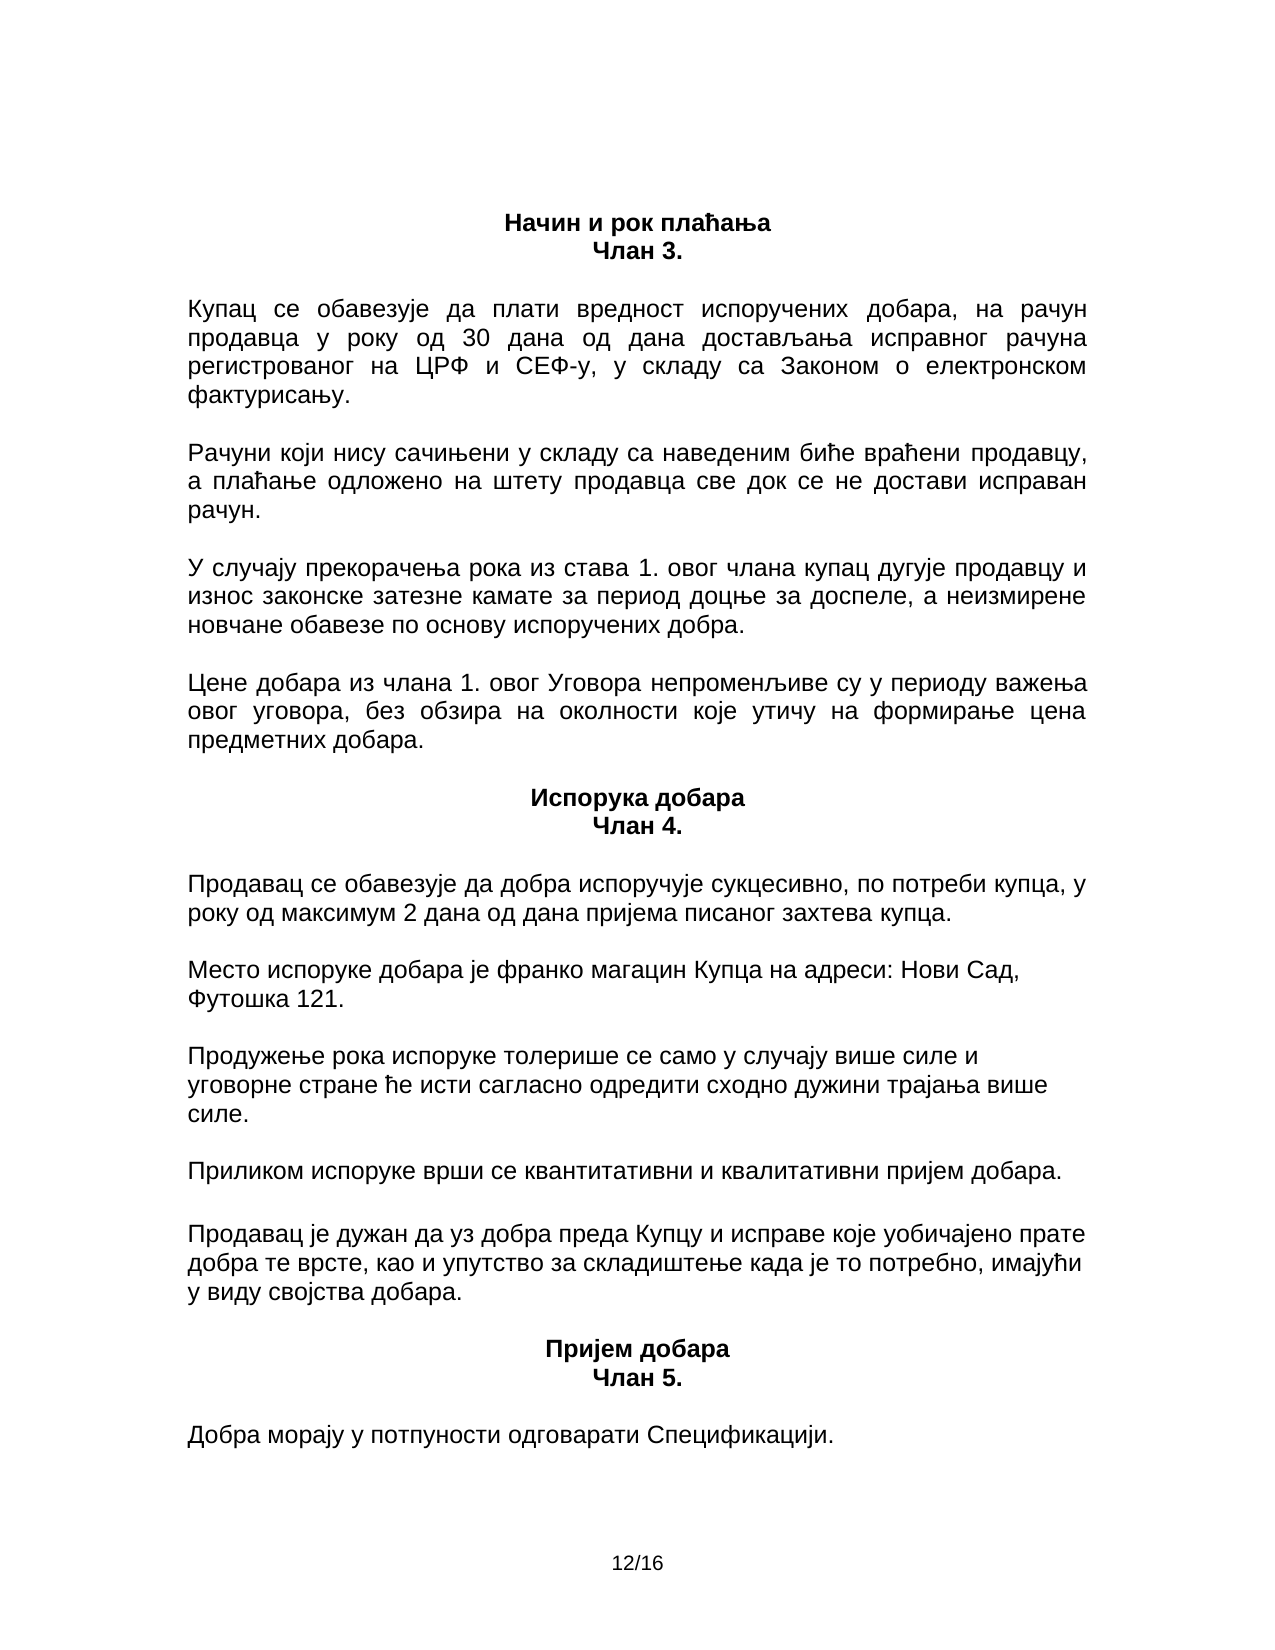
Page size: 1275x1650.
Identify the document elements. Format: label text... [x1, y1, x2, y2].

text Члан 4. [187, 811, 1087, 840]
text Продавац је дужан да уз добра преда Купцу и исправе које уобичајено прате добра те врсте, као и упутство за складиштење када је то потребно, имајући у виду својства добара. [187, 1219, 1087, 1305]
text Продужење рока испоруке толерише се само у случају више силе и уговорне стране ће исти сагласно одредити сходно дужини трајања више силе. [187, 1041, 1087, 1127]
text Продавац се обавезује да добра испоручује сукцесивно, по потреби купца, у року од максимум 2 дана од дана пријема писаног захтева купца. [187, 869, 1087, 926]
text Рачуни који нису сачињени у складу са наведеним биће враћени продавцу, а плаћање одложено на штету продавца све док се не достави исправан рачун. [187, 437, 1087, 524]
text Добра морају у потпуности одговарати Спецификацији. [187, 1420, 1087, 1449]
text Испорука добара [187, 782, 1087, 811]
text Место испоруке добара је франко магацин Купца на адреси: Нови Сад, Футошка 121. [187, 955, 1087, 1012]
text Члан 5. [187, 1363, 1087, 1392]
text Члан 3. [187, 236, 1087, 265]
text Цене добара из члана 1. овог Уговора непроменљиве су у периоду важења овог уговора, без обзира на околности које утичу на формирање цена предметних добара. [187, 667, 1087, 754]
text Начин и рок плаћања [187, 207, 1087, 236]
text У случају прекорачења рока из става 1. овог члана купац дугује продавцу и износ законске затезне камате за период доцње за доспеле, а неизмирене новчане обавезе по основу испоручених добра. [187, 552, 1087, 639]
text Приликом испоруке врши се квантитативни и квалитативни пријем добара. [187, 1156, 1087, 1185]
text Пријем добара [187, 1334, 1087, 1363]
text Купац се обавезује да плати вредност испоручених добара, на рачун продавца у року од 30 дана од дана достављања исправног рачуна регистрованог на ЦРФ и СЕФ-у, у складу са Законом о електронском фактурисању. [187, 294, 1087, 409]
